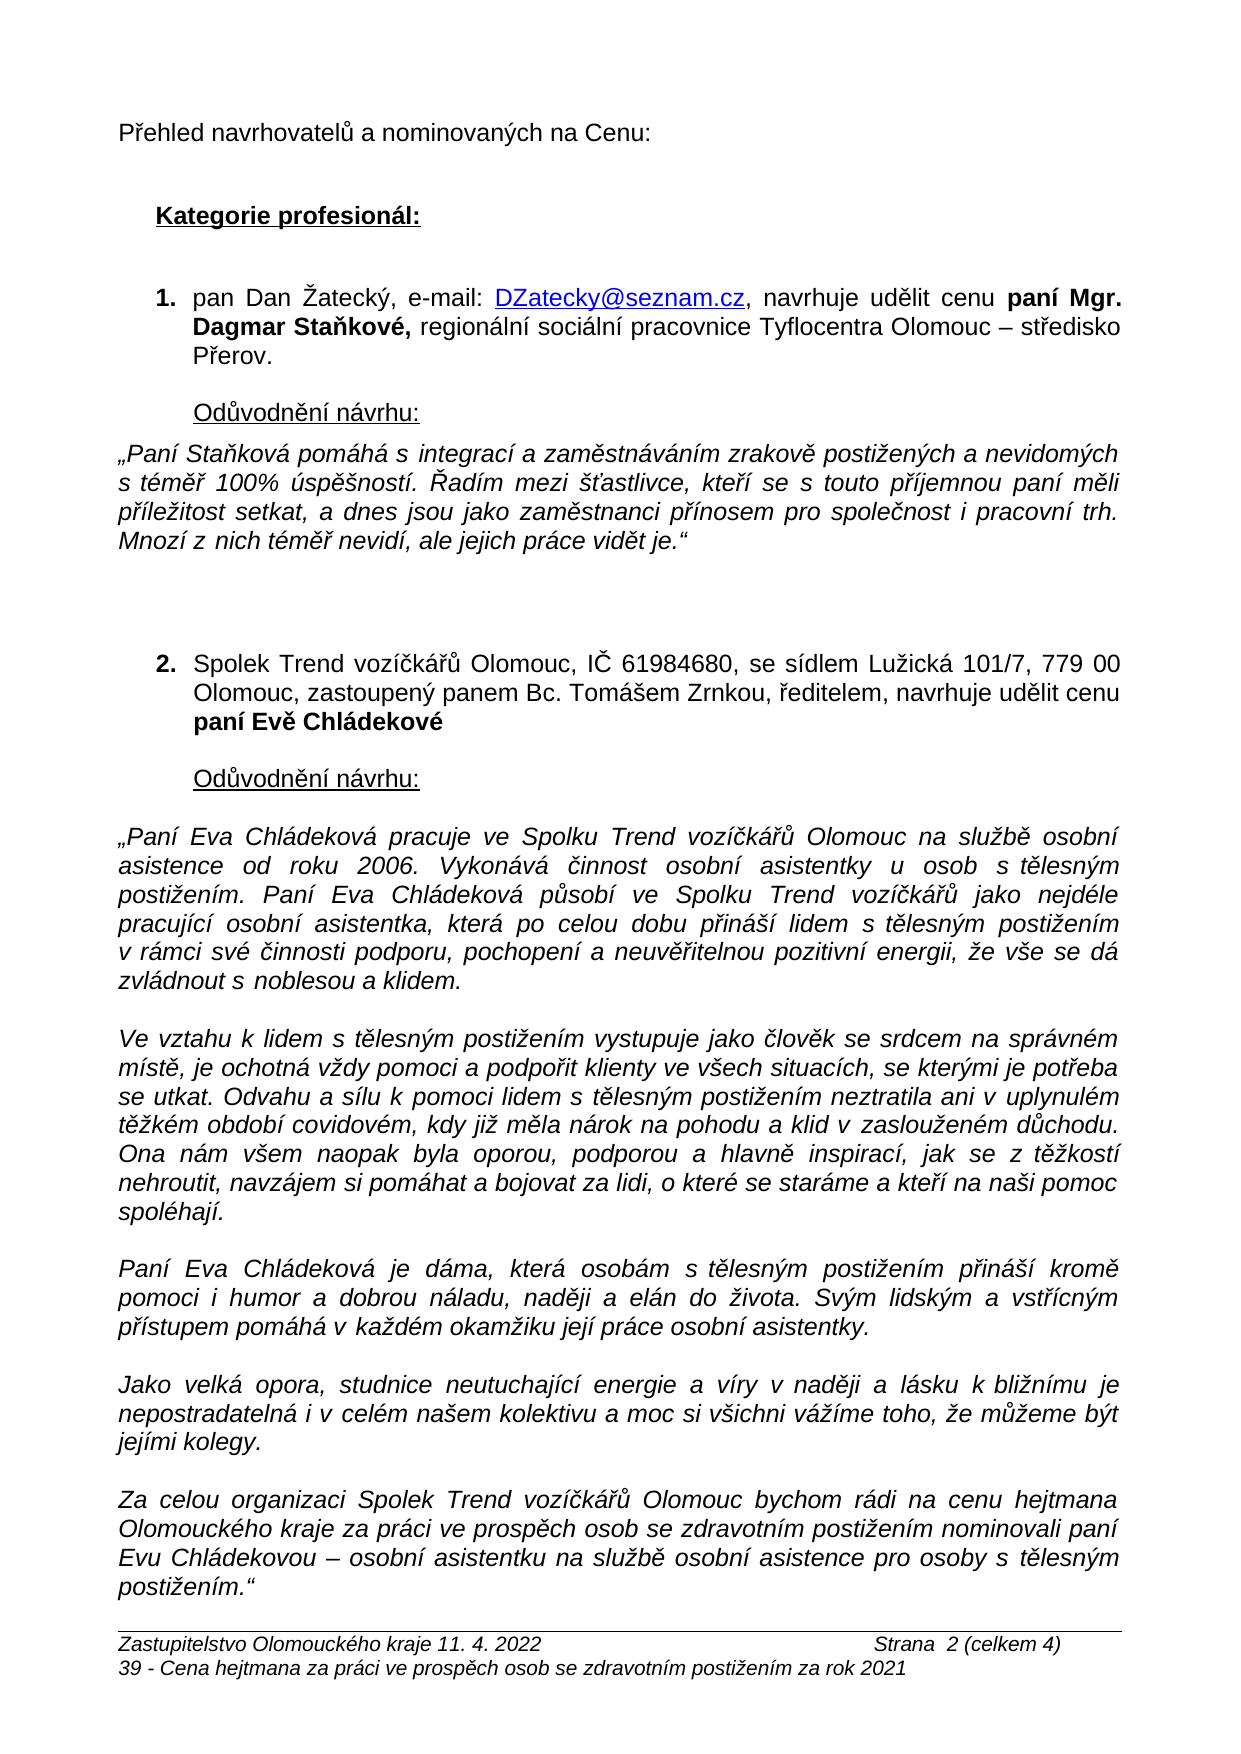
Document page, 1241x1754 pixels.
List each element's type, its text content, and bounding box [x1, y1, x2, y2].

text Za celou organizaci Spolek Trend vozíčkářů Olomouc bychom rádi na cenu hejtmana Olomouckého kraje za práci ve prospěch osob se zdravotním postižením nominovali paní Evu Chládekovou – osobní asistentku na službě osobní asistence pro osoby s tělesným postižením.“ [118, 1485, 1122, 1600]
text Přehled navrhovatelů a nominovaných na Cenu: [118, 118, 1122, 147]
list Odůvodnění návrhu: [193, 764, 1122, 793]
list pan Dan Žatecký, e-mail: DZatecky@seznam.cz, navrhuje udělit cenu paní Mgr. Dagmar Staňkové, regionální sociální pracovnice Tyflocentra Olomouc – středisko Přerov. [155, 283, 1122, 369]
text Ve vztahu k lidem s tělesným postižením vystupuje jako člověk se srdcem na správném místě, je ochotná vždy pomoci a podpořit klienty ve všech situacích, se kterými je potřeba se utkat. Odvahu a sílu k pomoci lidem s tělesným postižením neztratila ani v uplynulém těžkém období covidovém, kdy již měla nárok na pohodu a klid v zaslouženém důchodu. Ona nám všem naopak byla oporou, podporou a hlavně inspirací, jak se z těžkostí nehroutit, navzájem si pomáhat a bojovat za lidi, o které se staráme a kteří na naši pomoc spoléhají. [118, 1024, 1122, 1225]
list Spolek Trend vozíčkářů Olomouc, IČ 61984680, se sídlem Lužická 101/7, 779 00 Olomouc, zastoupený panem Bc. Tomášem Zrnkou, ředitelem, navrhuje udělit cenu paní Evě Chládekové [156, 649, 1122, 736]
text „Paní Staňková pomáhá s integrací a zaměstnáváním zrakově postižených a nevidomých s téměř 100% úspěšností. Řadím mezi šťastlivce, kteří se s touto příjemnou paní měli příležitost setkat, a dnes jsou jako zaměstnanci přínosem pro společnost i pracovní trh. Mnozí z nich téměř nevidí, ale jejich práce vidět je.“ [118, 439, 1122, 554]
text Kategorie profesionál: [118, 201, 1122, 229]
text „Paní Eva Chládeková pracuje ve Spolku Trend vozíčkářů Olomouc na službě osobní asistence od roku 2006. Vykonává činnost osobní asistentky u osob s tělesným postižením. Paní Eva Chládeková působí ve Spolku Trend vozíčkářů jako nejdéle pracující osobní asistentka, která po celou dobu přináší lidem s tělesným postižením v rámci své činnosti podporu, pochopení a neuvěřitelnou pozitivní energii, že vše se dá zvládnout s noblesou a klidem. [118, 822, 1122, 995]
list Odůvodnění návrhu: [193, 398, 1122, 427]
text Paní Eva Chládeková je dáma, která osobám s tělesným postižením přináší kromě pomoci i humor a dobrou náladu, naději a elán do života. Svým lidským a vstřícným přístupem pomáhá v každém okamžiku její práce osobní asistentky. [118, 1254, 1122, 1341]
text Jako velká opora, studnice neutuchající energie a víry v naději a lásku k bližnímu je nepostradatelná i v celém našem kolektivu a moc si všichni vážíme toho, že můžeme být jejími kolegy. [118, 1370, 1122, 1456]
